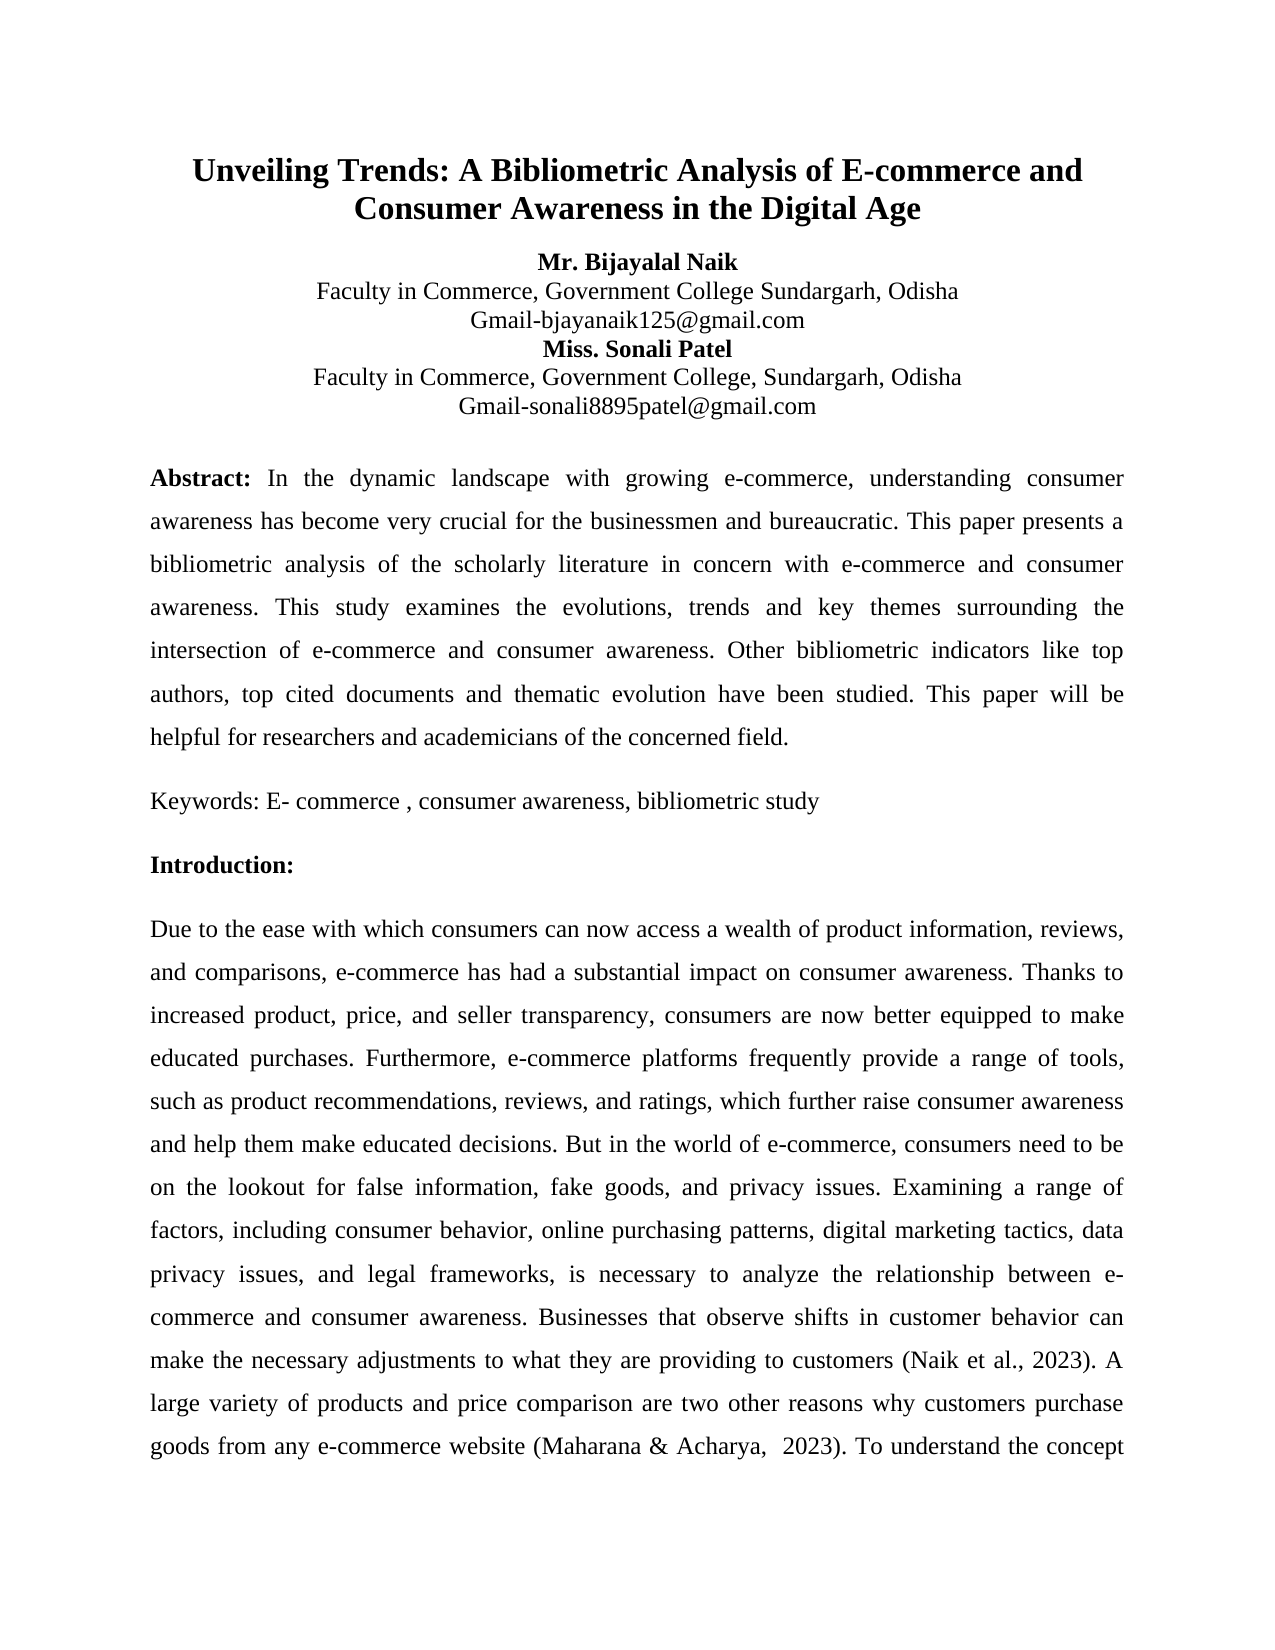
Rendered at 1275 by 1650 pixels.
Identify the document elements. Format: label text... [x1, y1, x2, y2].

text Mr. Bijayalal Naik [150, 247, 1125, 276]
text Faculty in Commerce, Government College Sundargarh, Odisha [150, 276, 1125, 305]
text Gmail-sonali8895patel@gmail.com [150, 391, 1125, 420]
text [150, 914, 1125, 1460]
text Keywords: E- commerce , consumer awareness, bibliometric study [150, 786, 1125, 814]
text Gmail-bjayanaik125@gmail.com [150, 305, 1125, 334]
text Introduction: [150, 850, 1125, 878]
text Miss. Sonali Patel [150, 334, 1125, 362]
text Abstract: In the dynamic landscape with growing e-commerce, understanding consumer awareness has become very crucial for the businessmen and bureaucratic. This paper presents a bibliometric analysis of the scholarly literature in concern with e-commerce and consumer awareness. This study examines the evolutions, trends and key themes surrounding the intersection of e-commerce and consumer awareness. Other bibliometric indicators like top authors, top cited documents and thematic evolution have been studied. This paper will be helpful for researchers and academicians of the concerned field. [150, 463, 1125, 751]
text Faculty in Commerce, Government College, Sundargarh, Odisha [150, 362, 1125, 391]
text Unveiling Trends: A Bibliometric Analysis of E-commerce and Consumer Awareness in the Digital Age [150, 150, 1125, 227]
